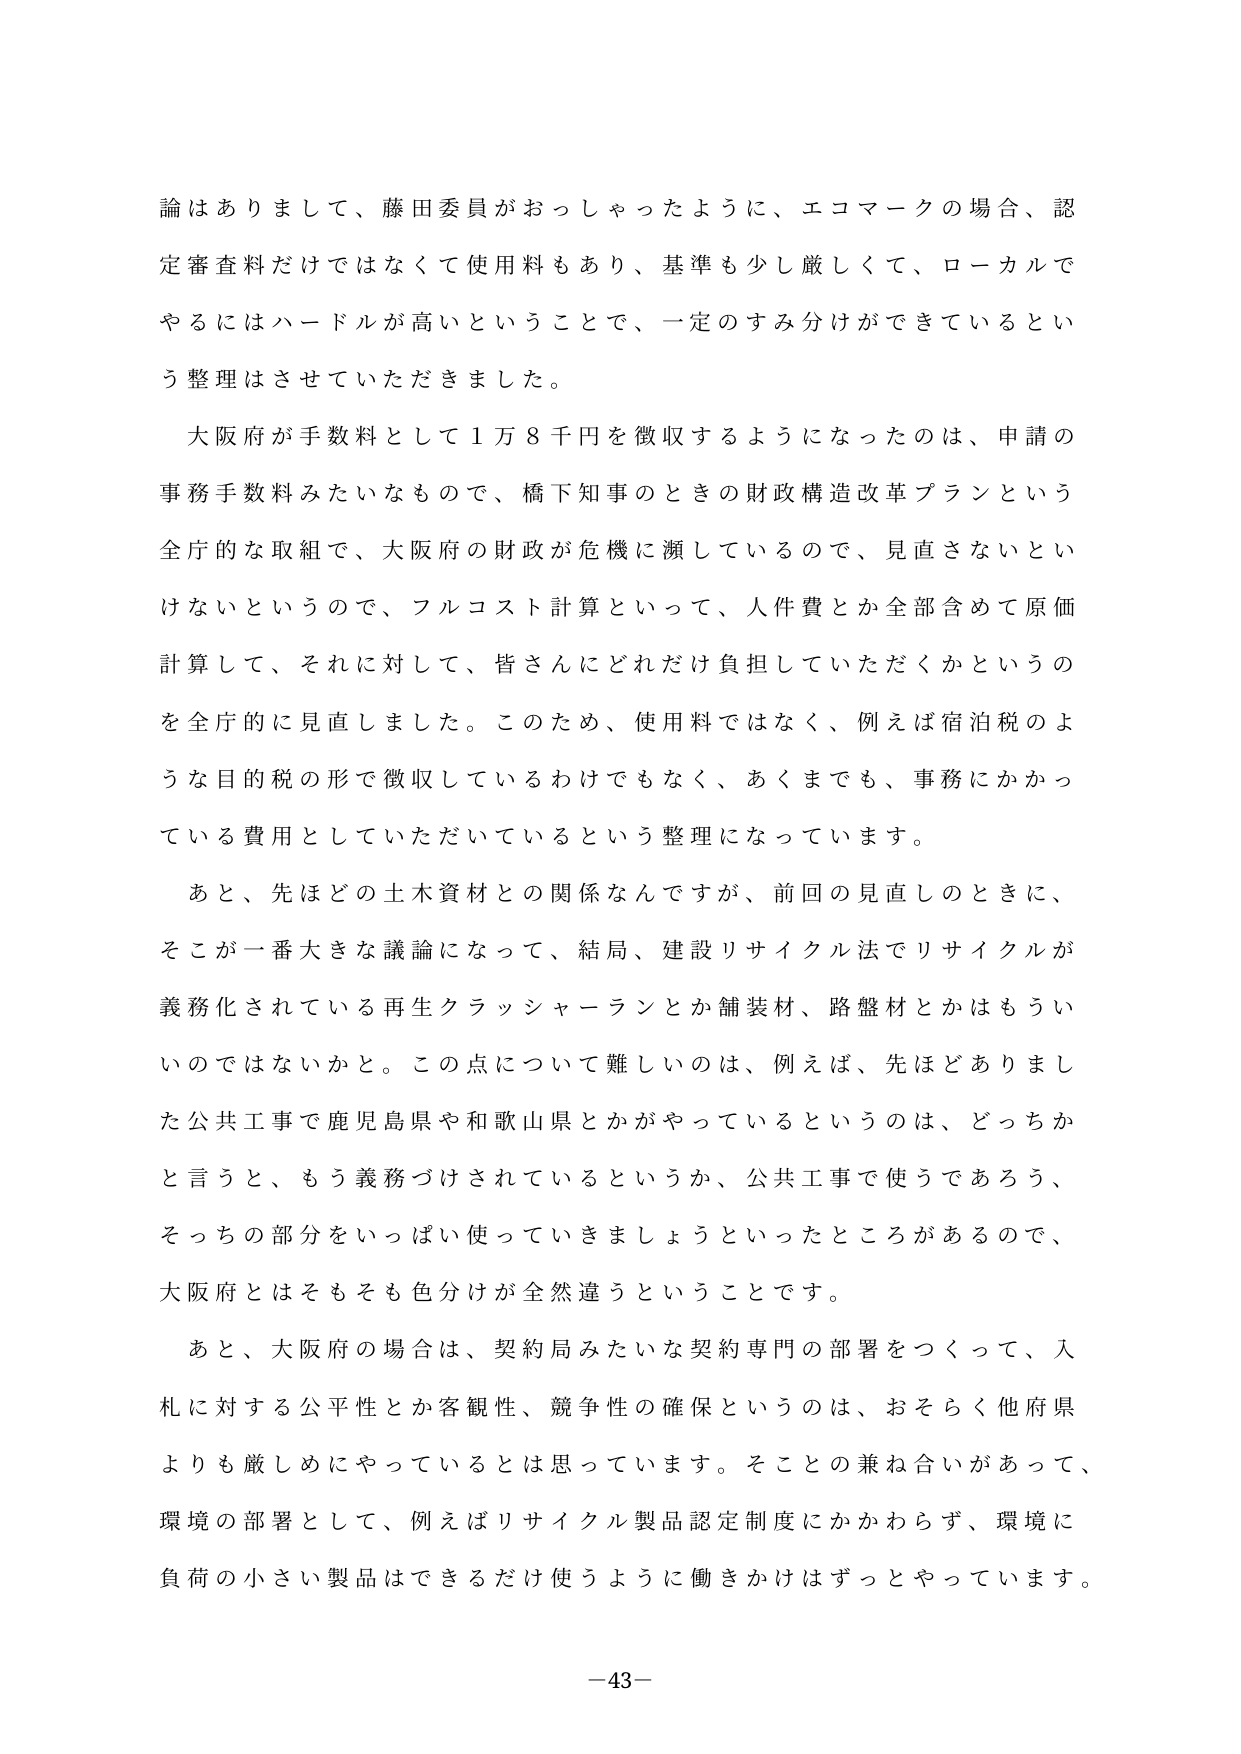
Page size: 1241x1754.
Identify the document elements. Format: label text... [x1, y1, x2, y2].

text 大阪府が手数料として１万８千円を徴収するようになったのは、申請の事務手数料みたいなもので、橋下知事のときの財政構造改革プランという全庁的な取組で、大阪府の財政が危機に瀕しているので、見直さないといけないというので、フルコスト計算といって、人件費とか全部含めて原価計算して、それに対して、皆さんにどれだけ負担していただくかというのを全庁的に見直しました。このため、使用料ではなく、例えば宿泊税のような目的税の形で徴収しているわけでもなく、あくまでも、事務にかかっている費用としていただいているという整理になっています。 [159, 406, 1081, 863]
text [159, 178, 1081, 406]
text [159, 1320, 1081, 1605]
text あと、先ほどの土木資材との関係なんですが、前回の見直しのときに、そこが一番大きな議論になって、結局、建設リサイクル法でリサイクルが義務化されている再生クラッシャーランとか舗装材、路盤材とかはもういいのではないかと。この点について難しいのは、例えば、先ほどありました公共工事で鹿児島県や和歌山県とかがやっているというのは、どっちかと言うと、もう義務づけされているというか、公共工事で使うであろう、そっちの部分をいっぱい使っていきましょうといったところがあるので、大阪府とはそもそも色分けが全然違うということです。 [159, 863, 1081, 1320]
